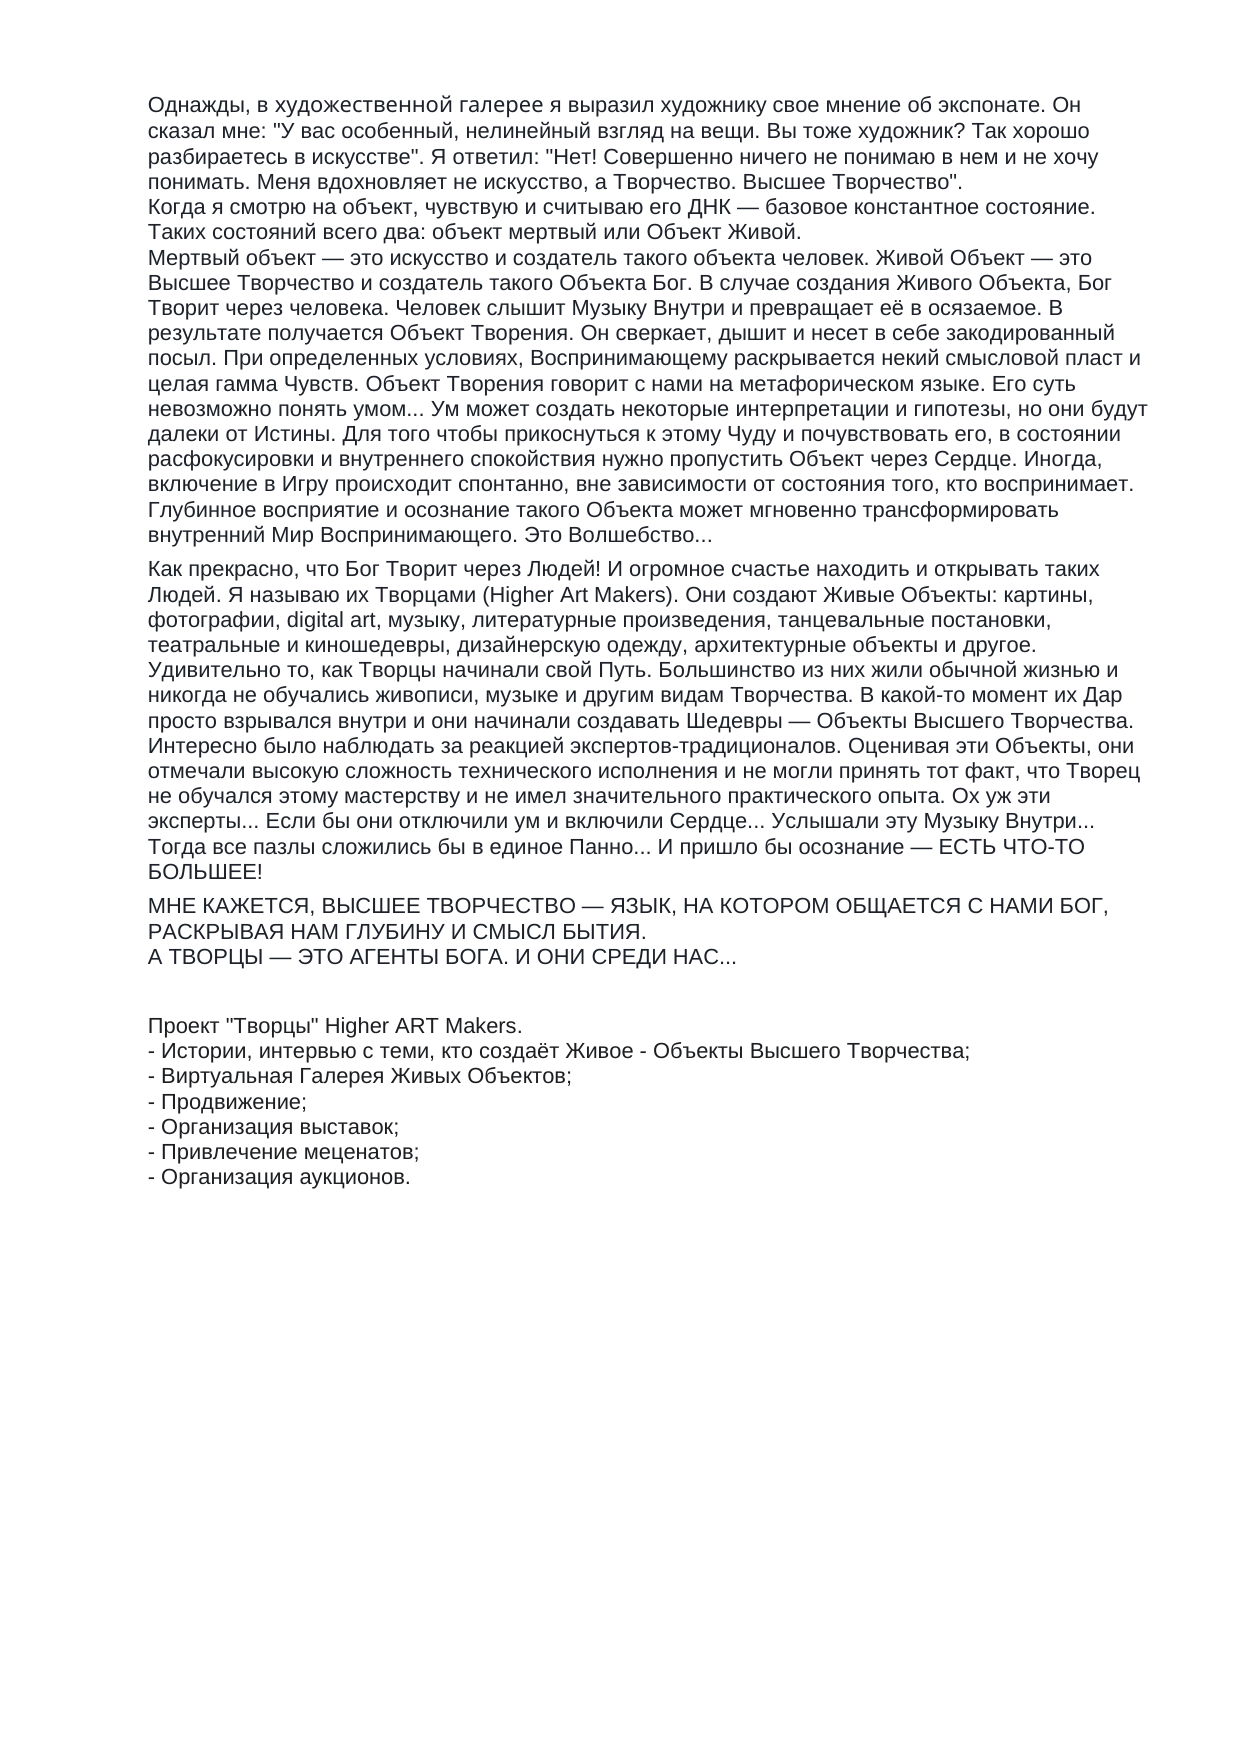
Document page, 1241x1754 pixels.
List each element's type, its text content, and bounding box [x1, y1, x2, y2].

text Как прекрасно, что Бог Творит через Людей! И огромное счастье находить и открывать таких Людей. Я называю их Творцами (Higher Art Makers). Они создают Живые Объекты: картины, фотографии, digital art, музыку, литературные произведения, танцевальные постановки, театральные и киношедевры, дизайнерскую одежду, архитектурные объекты и другое. Удивительно то, как Творцы начинали свой Путь. Большинство из них жили обычной жизнью и никогда не обучались живописи, музыке и другим видам Творчества. В какой-то момент их Дар просто взрывался внутри и они начинали создавать Шедевры — Объекты Высшего Творчества. Интересно было наблюдать за реакцией экспертов-традиционалов. Оценивая эти Объекты, они отмечали высокую сложность технического исполнения и не могли принять тот факт, что Творец не обучался этому мастерству и не имел значительного практического опыта. Ох уж эти эксперты... Если бы они отключили ум и включили Сердце... Услышали эту Музыку Внутри... Тогда все пазлы сложились бы в единое Панно... И пришло бы осознание — ЕСТЬ ЧТО-ТО БОЛЬШЕЕ! [148, 556, 1152, 884]
text Однажды, в художественной галерее я выразил художнику свое мнение об экспонате. Он сказал мне: "У вас особенный, нелинейный взгляд на вещи. Вы тоже художник? Так хорошо разбираетесь в искусстве". Я ответил: "Нет! Совершенно ничего не понимаю в нем и не хочу понимать. Меня вдохновляет не искусство, а Творчество. Высшее Творчество". Когда я смотрю на объект, чувствую и считываю его ДНК — базовое константное состояние. Таких состояний всего два: объект мертвый или Объект Живой. Мертвый объект — это искусство и создатель такого объекта человек. Живой Объект — это Высшее Творчество и создатель такого Объекта Бог. В случае создания Живого Объекта, Бог Творит через человека. Человек слышит Музыку Внутри и превращает её в осязаемое. В результате получается Объект Творения. Он сверкает, дышит и несет в себе закодированный посыл. При определенных условиях, Воспринимающему раскрывается некий смысловой пласт и целая гамма Чувств. Объект Творения говорит с нами на метафорическом языке. Его суть невозможно понять умом... Ум может создать некоторые интерпретации и гипотезы, но они будут далеки от Истины. Для того чтобы прикоснуться к этому Чуду и почувствовать его, в состоянии расфокусировки и внутреннего спокойствия нужно пропустить Объект через Сердце. Иногда, включение в Игру происходит спонтанно, вне зависимости от состояния того, кто воспринимает. Глубинное восприятие и осознание такого Объекта может мгновенно трансформировать внутренний Мир Воспринимающего. Это Волшебство... [148, 88, 1152, 547]
text МНЕ КАЖЕТСЯ, ВЫСШЕЕ ТВОРЧЕСТВО — ЯЗЫК, НА КОТОРОМ ОБЩАЕТСЯ С НАМИ БОГ, РАСКРЫВАЯ НАМ ГЛУБИНУ И СМЫСЛ БЫТИЯ. А ТВОРЦЫ — ЭТО АГЕНТЫ БОГА. И ОНИ СРЕДИ НАС... [148, 893, 1152, 969]
text Проект "Творцы" Higher ART Makers. - Истории, интервью с теми, кто создаёт Живое - Объекты Высшего Творчества; - Виртуальная Галерея Живых Объектов; - Продвижение; - Организация выставок; - Привлечение меценатов; - Организация аукционов. [148, 1013, 1152, 1189]
